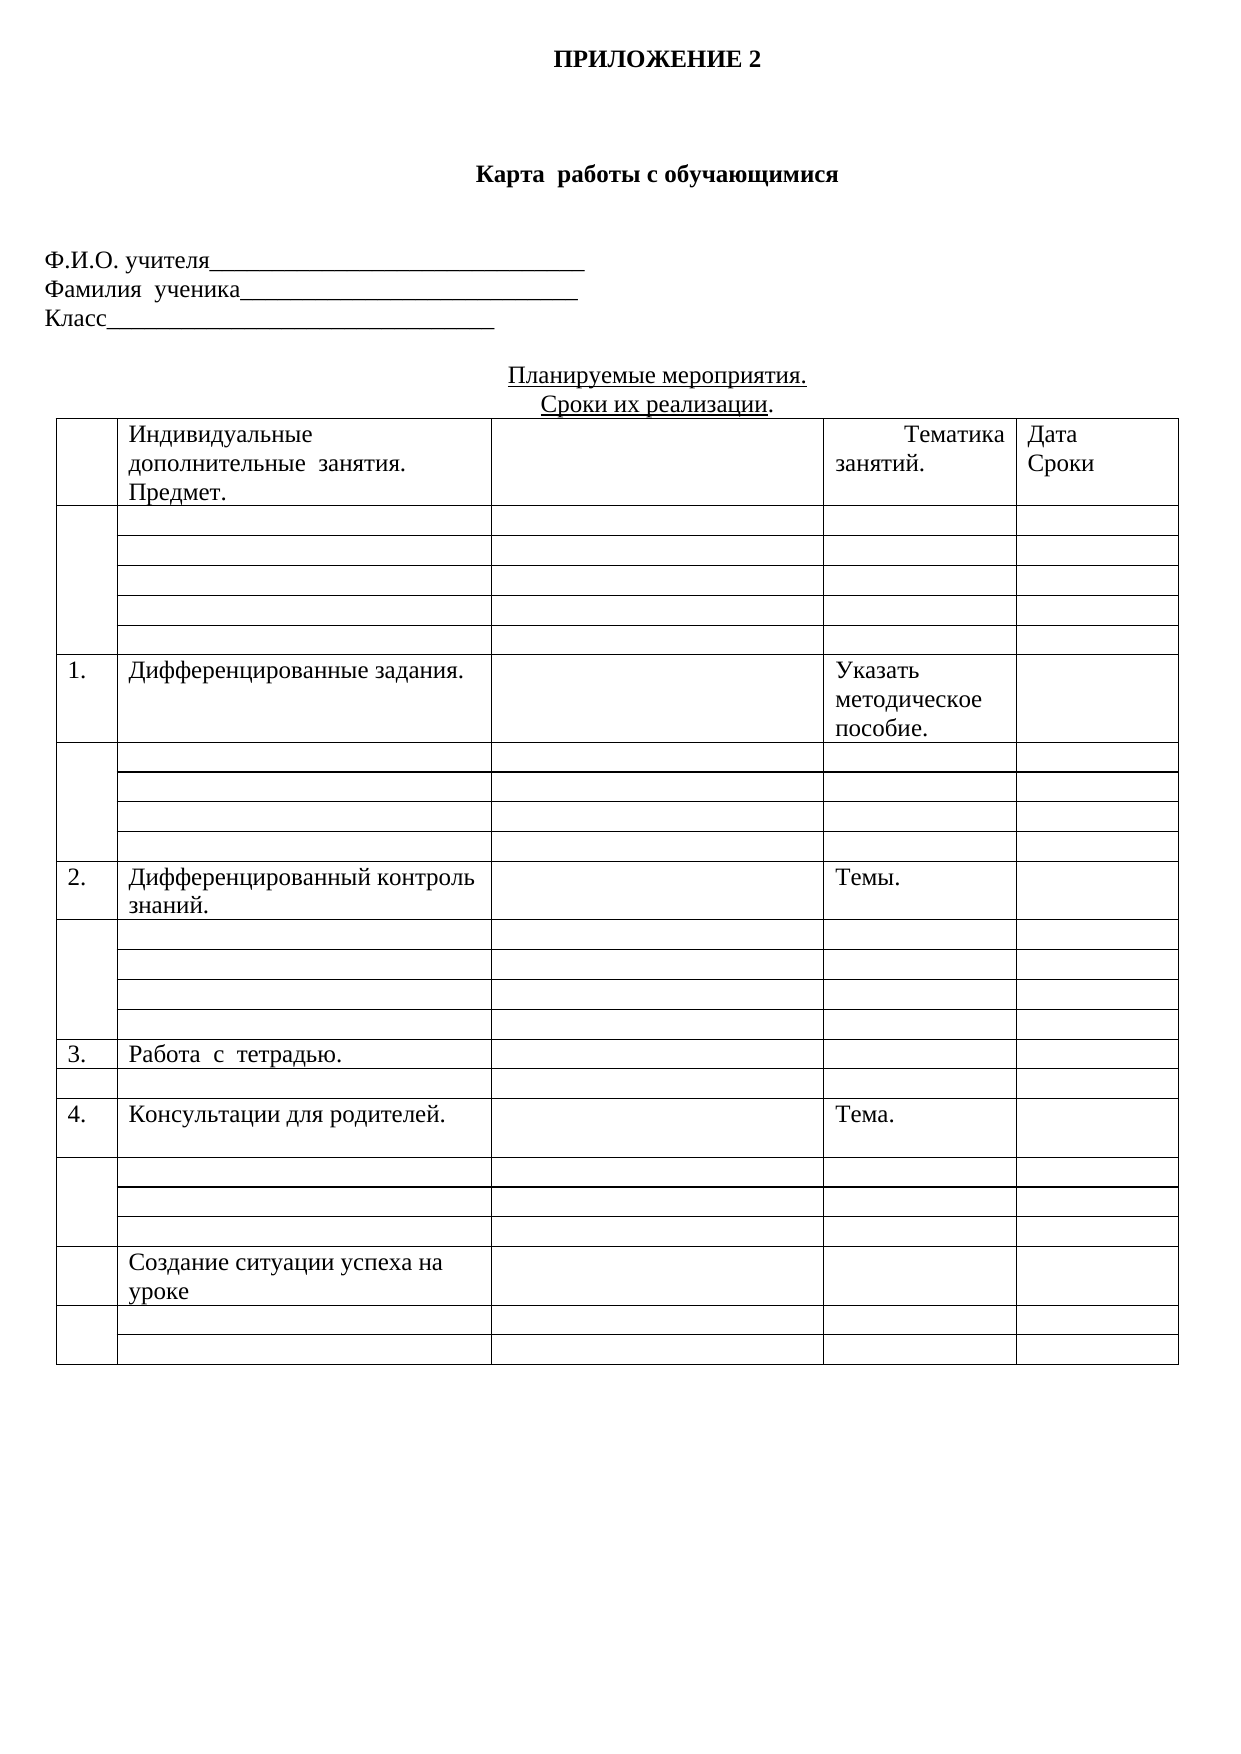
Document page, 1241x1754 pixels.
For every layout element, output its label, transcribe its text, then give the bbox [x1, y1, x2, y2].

table_cell 1. [57, 655, 117, 742]
table_cell [492, 950, 823, 979]
table_cell 3. [57, 1040, 117, 1068]
table_cell [118, 1335, 491, 1364]
table_cell Создание ситуации успеха на уроке [118, 1247, 491, 1304]
table_cell [492, 506, 823, 535]
table_cell [824, 1069, 1016, 1098]
table_cell [492, 1010, 823, 1038]
table_cell [57, 743, 117, 861]
table_header [57, 419, 117, 505]
table_cell Дифференцированные задания. [118, 655, 491, 742]
table_cell [492, 862, 823, 919]
table_cell [1017, 832, 1178, 861]
table_cell [492, 1306, 823, 1334]
table_cell [1017, 1069, 1178, 1098]
table_cell [824, 773, 1016, 801]
table_cell [492, 1040, 823, 1068]
table_cell [824, 1217, 1016, 1246]
table_cell [118, 1158, 491, 1186]
table_cell [492, 980, 823, 1009]
table_cell [118, 506, 491, 535]
table_cell [492, 626, 823, 654]
table_cell [492, 536, 823, 565]
table_cell [1017, 1010, 1178, 1038]
table_cell [492, 920, 823, 949]
text Планируемые мероприятия. [162, 361, 1152, 389]
text Карта работы с обучающимися [162, 159, 1152, 188]
table_cell [824, 1010, 1016, 1038]
table_cell [492, 1188, 823, 1216]
table_cell 4. [57, 1099, 117, 1157]
table_cell Указать методическое пособие. [824, 655, 1016, 742]
text Класс_______________________________ [44, 303, 1152, 332]
table_header Дата Сроки [1017, 419, 1178, 505]
table_cell [57, 1158, 117, 1246]
table_cell [824, 1040, 1016, 1068]
table_cell [1017, 862, 1178, 919]
table_cell [824, 1306, 1016, 1334]
table_cell [57, 920, 117, 1038]
table_cell [824, 832, 1016, 861]
table_cell 6. [57, 1247, 117, 1304]
table_cell [118, 626, 491, 654]
table_cell [118, 596, 491, 624]
table_cell [824, 743, 1016, 771]
table_cell [824, 950, 1016, 979]
table_cell [1017, 743, 1178, 771]
text Фамилия ученика___________________________ [44, 274, 1152, 303]
table_cell [118, 536, 491, 565]
table_cell [118, 1010, 491, 1038]
table_cell [118, 1188, 491, 1216]
table_cell [824, 536, 1016, 565]
table_cell Темы. [824, 862, 1016, 919]
table_header Индивидуальные дополнительные занятия. Предмет. [118, 419, 491, 505]
table_cell [1017, 1040, 1178, 1068]
table_cell [824, 566, 1016, 595]
table_cell [824, 1247, 1016, 1304]
table_cell [824, 980, 1016, 1009]
table_header Тематика занятий. [824, 419, 1016, 505]
table_cell [57, 506, 117, 654]
table_cell [824, 506, 1016, 535]
table_cell [824, 596, 1016, 624]
table_cell [1017, 655, 1178, 742]
table_cell [118, 1217, 491, 1246]
table_cell [492, 655, 823, 742]
table_cell [118, 802, 491, 831]
table_cell Тема. [824, 1099, 1016, 1157]
table_cell [1017, 536, 1178, 565]
table_cell [824, 920, 1016, 949]
table_cell [1017, 1335, 1178, 1364]
table_cell [1017, 920, 1178, 949]
text Сроки их реализации. [162, 389, 1152, 418]
table_cell [118, 950, 491, 979]
table_cell [492, 1335, 823, 1364]
table_cell [492, 832, 823, 861]
table_cell [118, 743, 491, 771]
table_cell [492, 1158, 823, 1186]
table_header [492, 419, 823, 505]
table_cell [118, 980, 491, 1009]
table_cell Дифференцированный контроль знаний. [118, 862, 491, 919]
table_cell 2. [57, 862, 117, 919]
table_cell [492, 743, 823, 771]
table_cell [118, 920, 491, 949]
table_cell [824, 1158, 1016, 1186]
table_cell [492, 802, 823, 831]
table_cell [824, 1335, 1016, 1364]
table_cell [1017, 506, 1178, 535]
table_cell [1017, 1158, 1178, 1186]
table_cell Работа с тетрадью. [118, 1040, 491, 1068]
table_cell [57, 1306, 117, 1364]
table_cell [118, 566, 491, 595]
table_cell [1017, 980, 1178, 1009]
table_cell [118, 1306, 491, 1334]
text ПРИЛОЖЕНИЕ 2 [162, 44, 1152, 73]
table_cell [1017, 1188, 1178, 1216]
table_cell [1017, 1247, 1178, 1304]
table_cell [1017, 1099, 1178, 1157]
table_cell [1017, 1306, 1178, 1334]
table_cell [824, 1188, 1016, 1216]
table_cell [118, 1069, 491, 1098]
table_cell [1017, 950, 1178, 979]
table_cell [1017, 566, 1178, 595]
table_cell [118, 773, 491, 801]
table_cell [824, 626, 1016, 654]
table_cell [492, 1099, 823, 1157]
table_cell [492, 566, 823, 595]
table_cell [492, 773, 823, 801]
table_cell [1017, 1217, 1178, 1246]
table_cell [824, 802, 1016, 831]
table_cell [57, 1069, 117, 1098]
table_cell [1017, 626, 1178, 654]
table_cell [492, 1069, 823, 1098]
table_cell [492, 1217, 823, 1246]
table_cell [1017, 596, 1178, 624]
table_cell [492, 596, 823, 624]
text Ф.И.О. учителя______________________________ [44, 246, 1152, 274]
table_cell [1017, 802, 1178, 831]
table_cell [492, 1247, 823, 1304]
table_cell [118, 832, 491, 861]
table_cell [1017, 773, 1178, 801]
table_cell Консультации для родителей. [118, 1099, 491, 1157]
